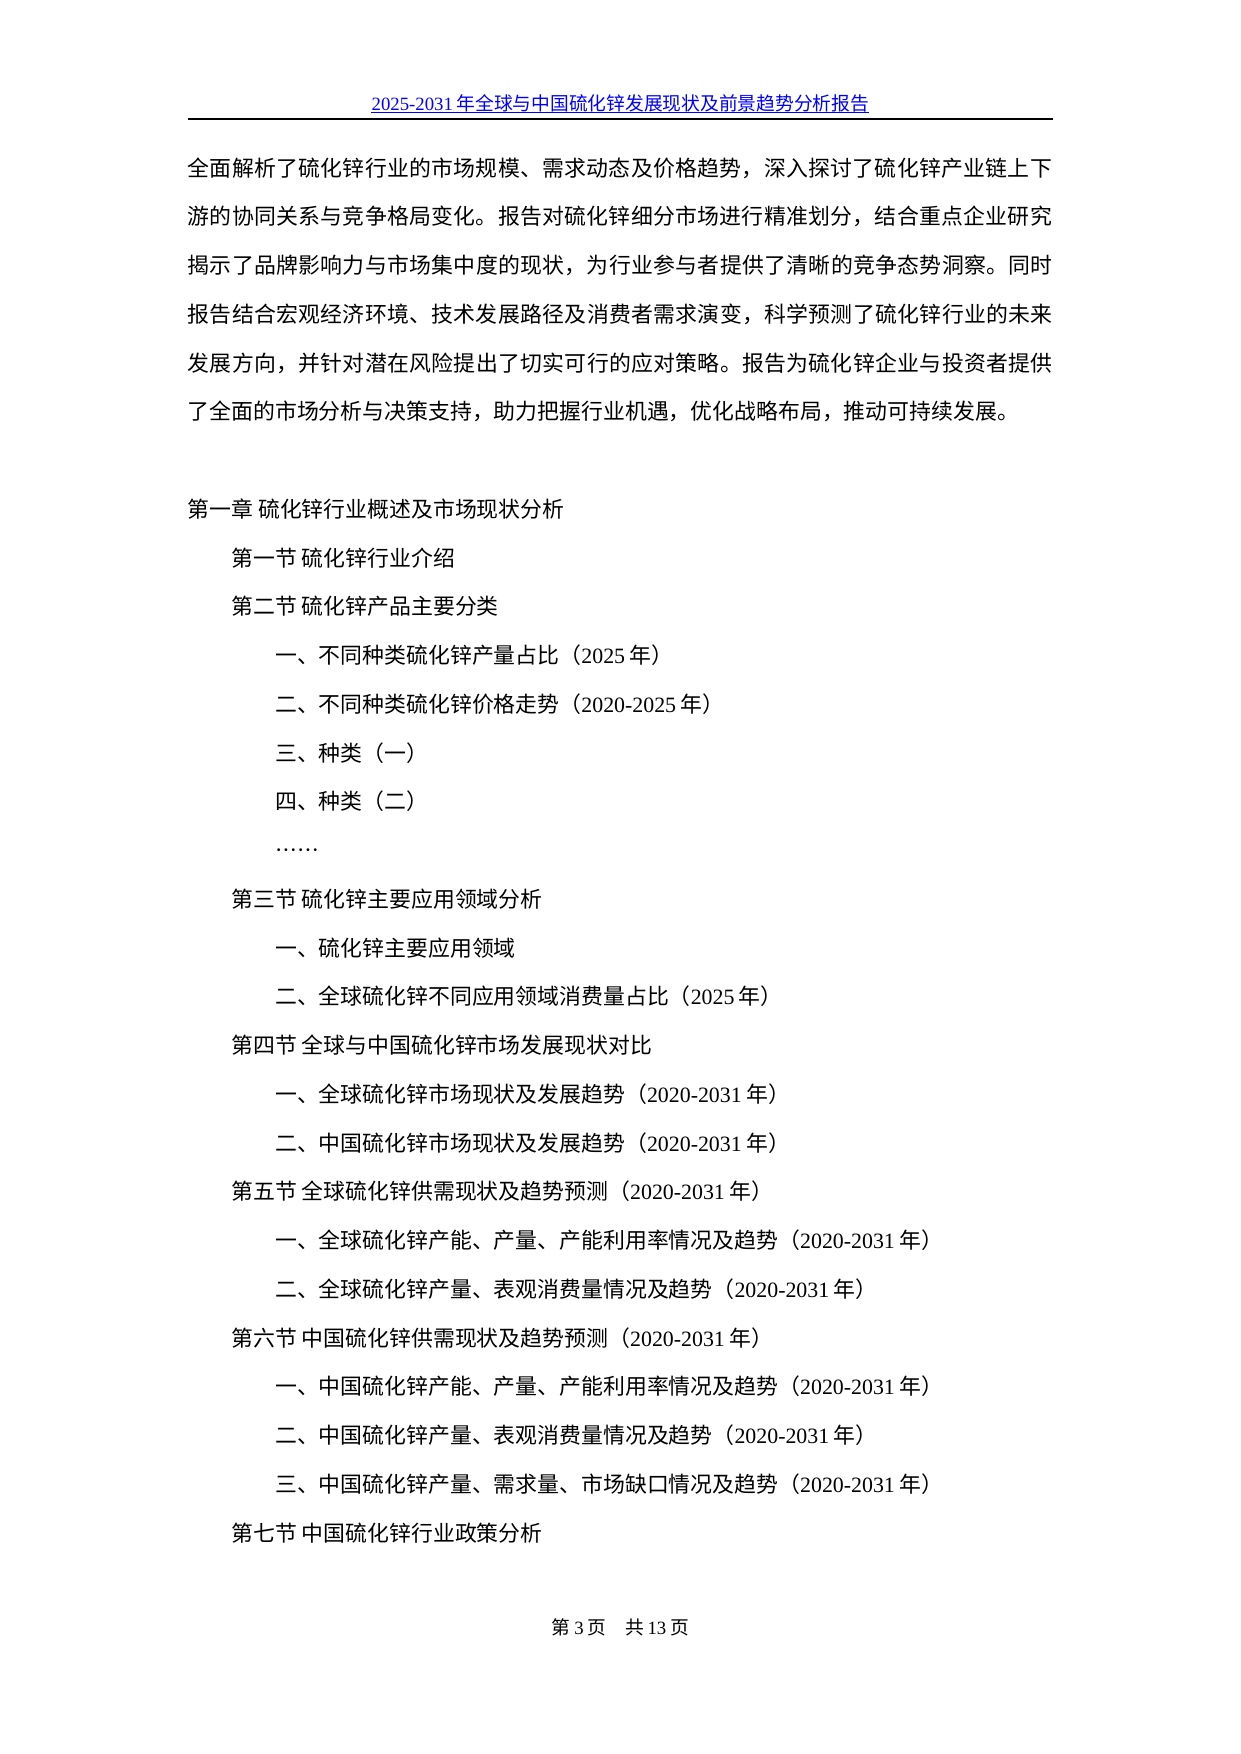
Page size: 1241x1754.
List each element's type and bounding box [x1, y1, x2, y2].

text [187, 150, 1053, 1548]
